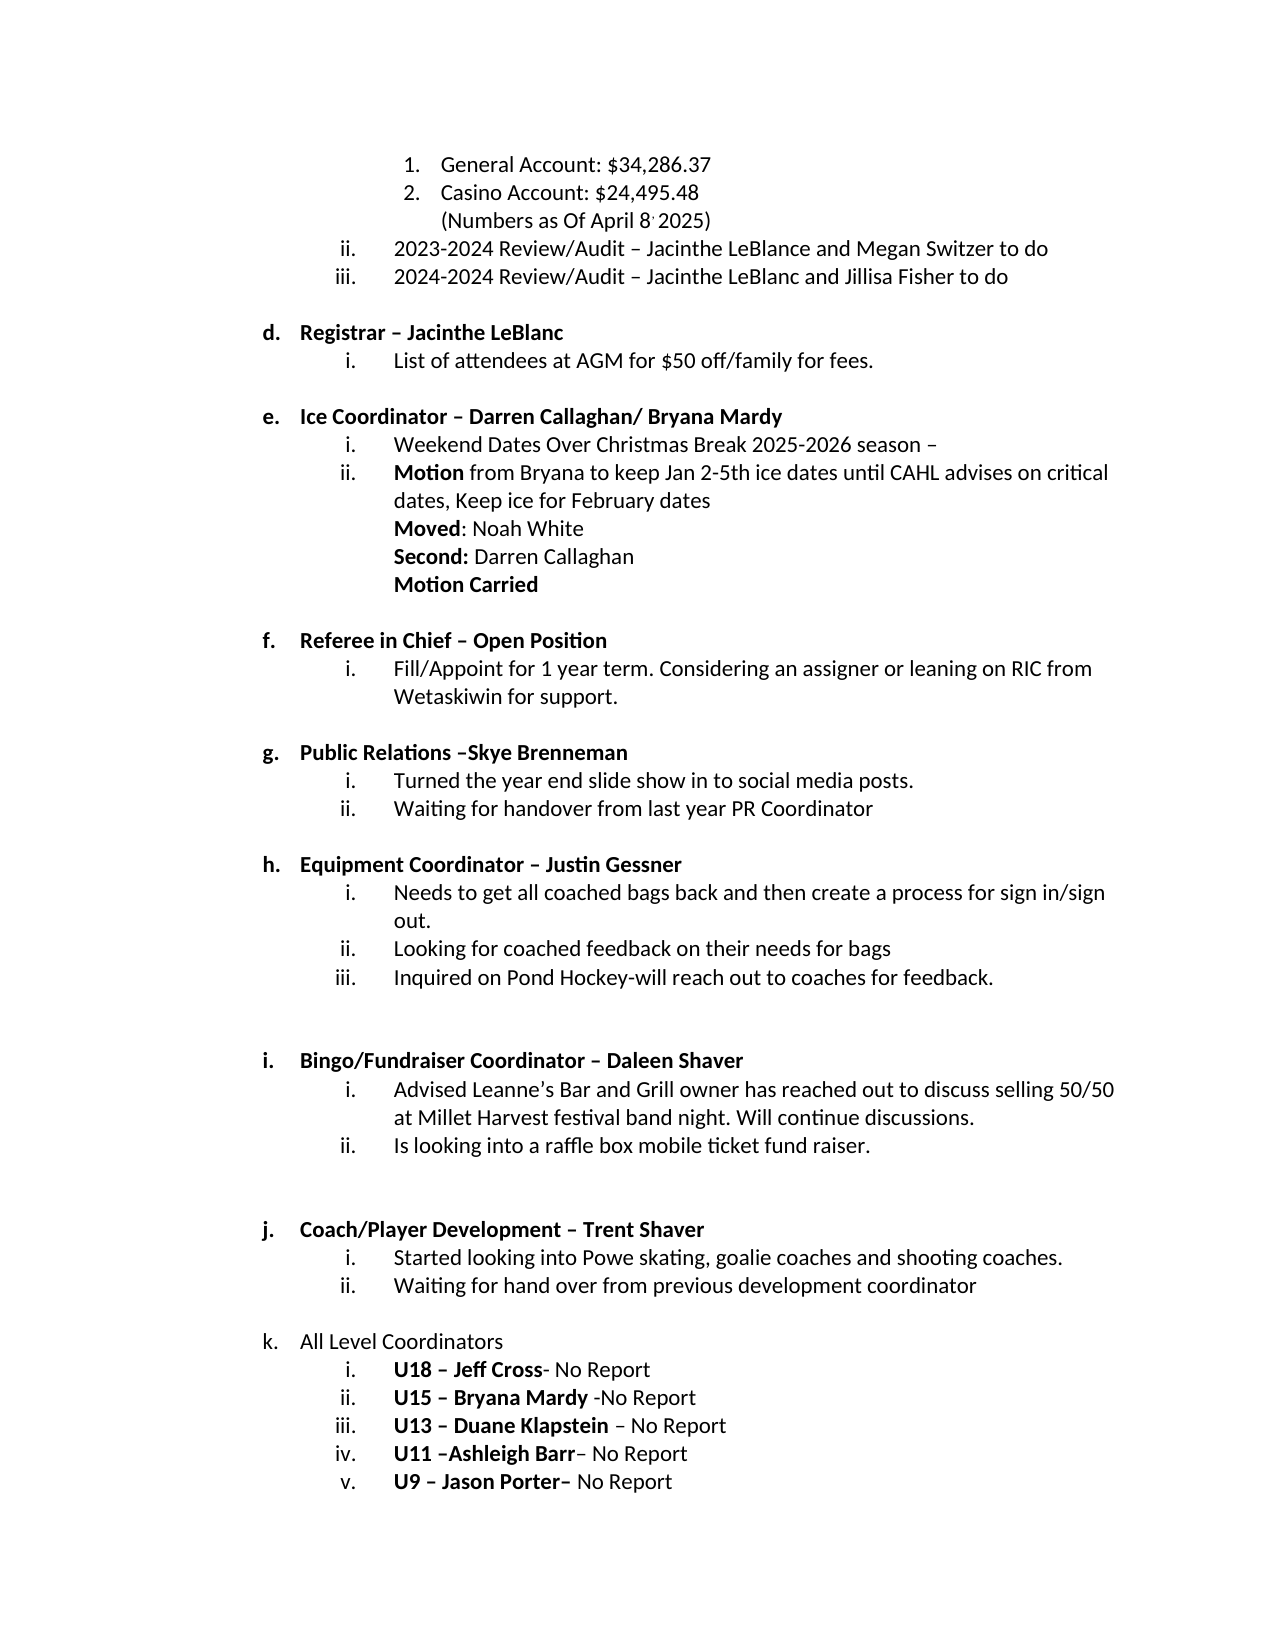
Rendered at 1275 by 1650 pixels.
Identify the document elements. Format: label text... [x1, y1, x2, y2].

list All Level Coordinators [262, 1327, 1125, 1355]
list Is looking into a raffle box mobile ticket fund raiser. [356, 1131, 1125, 1159]
list 2023-2024 Review/Audit – Jacinthe LeBlance and Megan Switzer to do [356, 234, 1125, 262]
list Looking for coached feedback on their needs for bags [356, 934, 1125, 963]
list Bingo/Fundraiser Coordinator – Daleen Shaver [262, 1047, 1125, 1075]
text Moved: Noah White [394, 514, 1125, 542]
list Coach/Player Development – Trent Shaver [262, 1215, 1125, 1243]
text Second: Darren Callaghan [394, 542, 1125, 570]
list Registrar – Jacinthe LeBlanc [262, 318, 1125, 346]
list Advised Leanne’s Bar and Grill owner has reached out to discuss selling 50/50 at Millet Harvest festival band night. Will continue discussions. [356, 1075, 1125, 1131]
list Waiting for handover from last year PR Coordinator [356, 794, 1125, 822]
list U13 – Duane Klapstein – No Report [356, 1411, 1125, 1439]
list U9 – Jason Porter– No Report [356, 1467, 1125, 1495]
text Motion Carried [394, 570, 1125, 598]
list Motion from Bryana to keep Jan 2-5th ice dates until CAHL advises on critical dates, Keep ice for February dates [356, 458, 1125, 514]
list U15 – Bryana Mardy -No Report [356, 1383, 1125, 1411]
list Started looking into Powe skating, goalie coaches and shooting coaches. [356, 1243, 1125, 1271]
list Needs to get all coached bags back and then create a process for sign in/sign out. [356, 878, 1125, 934]
list Public Relations –Skye Brenneman [262, 738, 1125, 766]
list Casino Account: $24,495.48 [403, 178, 1125, 206]
list Fill/Appoint for 1 year term. Considering an assigner or leaning on RIC from Wetaskiwin for support. [356, 654, 1125, 710]
list Equipment Coordinator – Justin Gessner [262, 851, 1125, 878]
list Waiting for hand over from previous development coordinator [356, 1271, 1125, 1299]
list U18 – Jeff Cross- No Report [356, 1355, 1125, 1383]
text (Numbers as Of April 8, 2025) [441, 206, 1125, 234]
list 2024-2024 Review/Audit – Jacinthe LeBlanc and Jillisa Fisher to do [356, 262, 1125, 290]
list Referee in Chief – Open Position [262, 626, 1125, 654]
list Ice Coordinator – Darren Callaghan/ Bryana Mardy [262, 402, 1125, 430]
list Turned the year end slide show in to social media posts. [356, 766, 1125, 794]
list General Account: $34,286.37 [403, 150, 1125, 178]
list U11 –Ashleigh Barr– No Report [356, 1439, 1125, 1467]
list Weekend Dates Over Christmas Break 2025-2026 season – [356, 430, 1125, 458]
list List of attendees at AGM for $50 off/family for fees. [356, 346, 1125, 374]
list Inquired on Pond Hockey-will reach out to coaches for feedback. [356, 963, 1125, 991]
